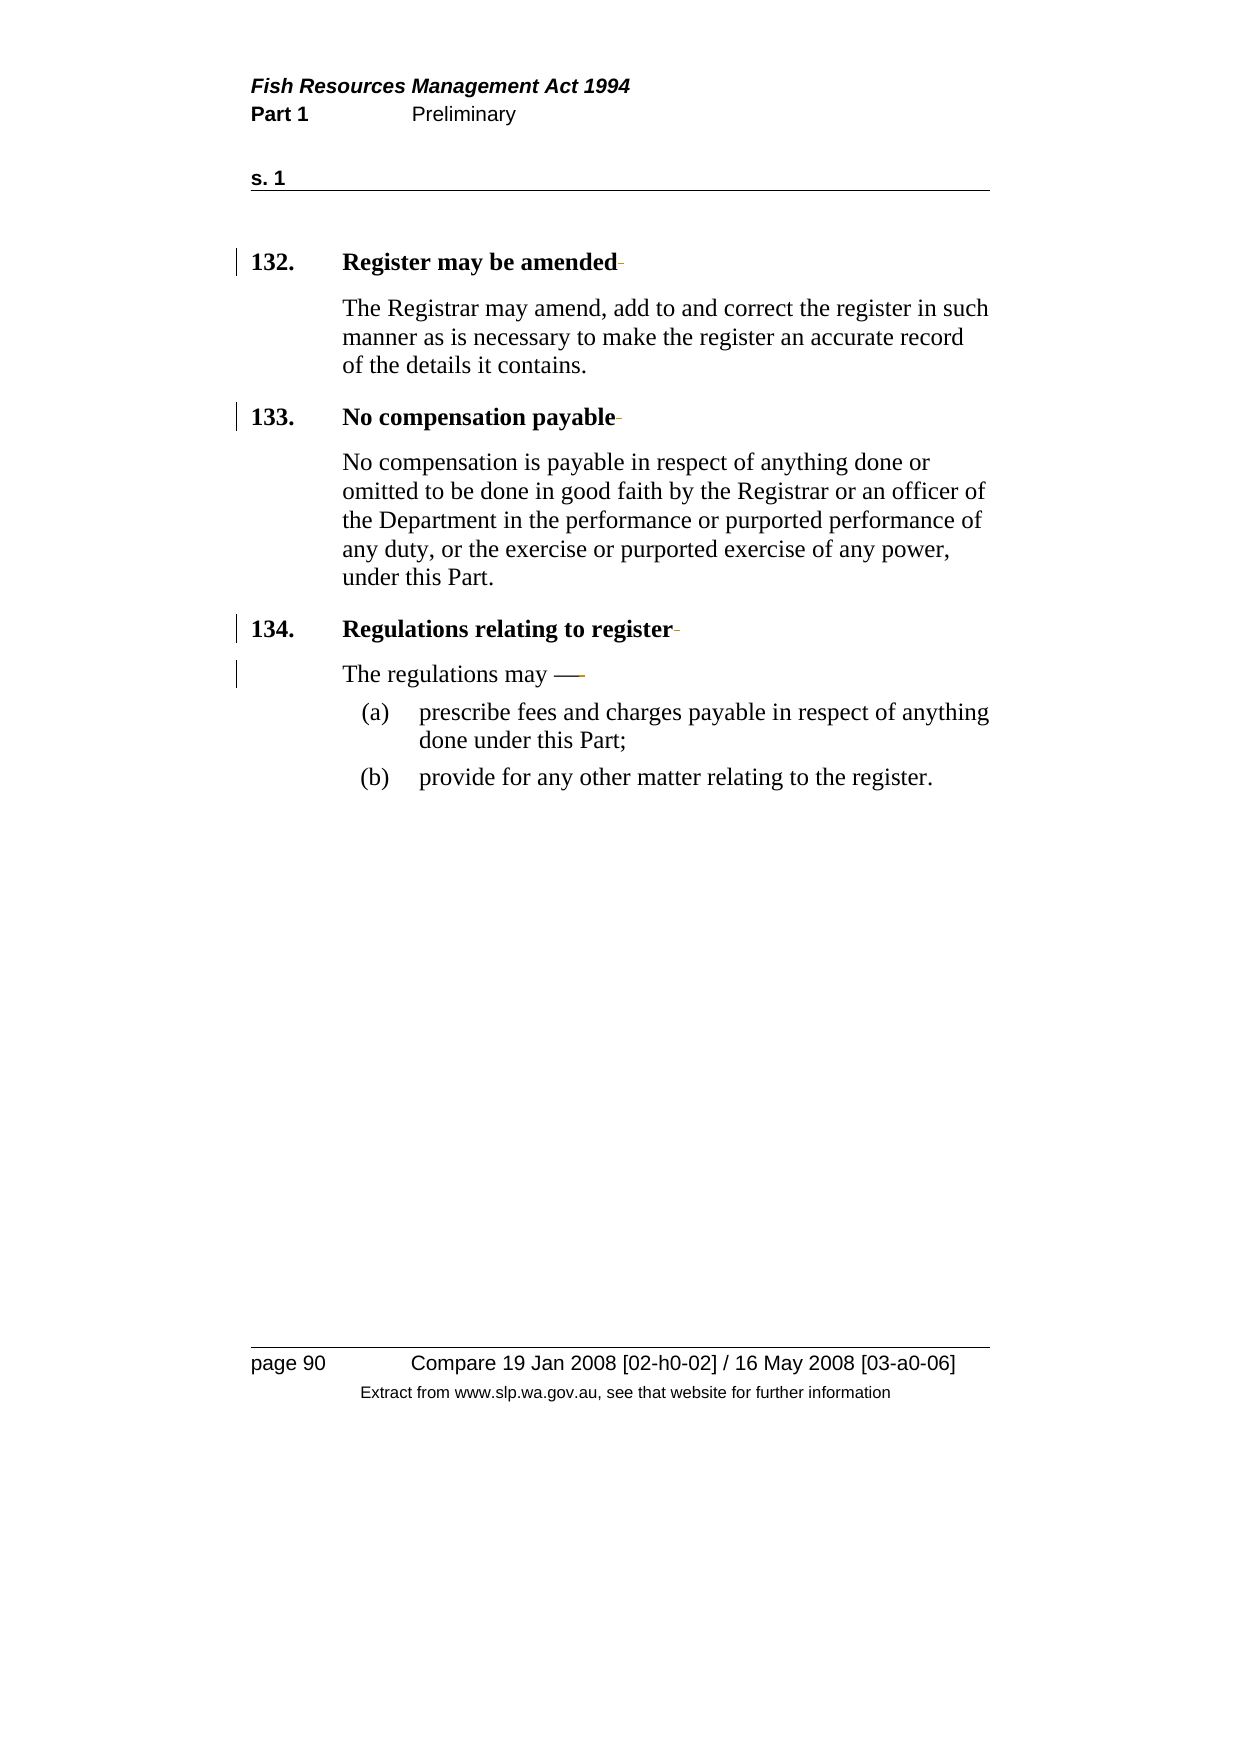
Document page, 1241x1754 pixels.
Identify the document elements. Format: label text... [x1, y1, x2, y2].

subtitle 134. Regulations relating to register [251, 614, 990, 643]
text The regulations may — [251, 659, 990, 688]
text No compensation is payable in respect of anything done or omitted to be done in good faith by the Registrar or an officer of the Department in the performance or purported performance of any duty, or the exercise or purported exercise of any power, under this Part. [251, 447, 990, 591]
subtitle 132. Register may be amended [251, 247, 990, 276]
subtitle 133. No compensation payable [251, 402, 990, 431]
text (b) provide for any other matter relating to the register. [251, 762, 990, 791]
text The Registrar may amend, add to and correct the register in such manner as is necessary to make the register an accurate record of the details it contains. [251, 293, 990, 379]
text (a) prescribe fees and charges payable in respect of anything done under this Part; [251, 697, 990, 754]
